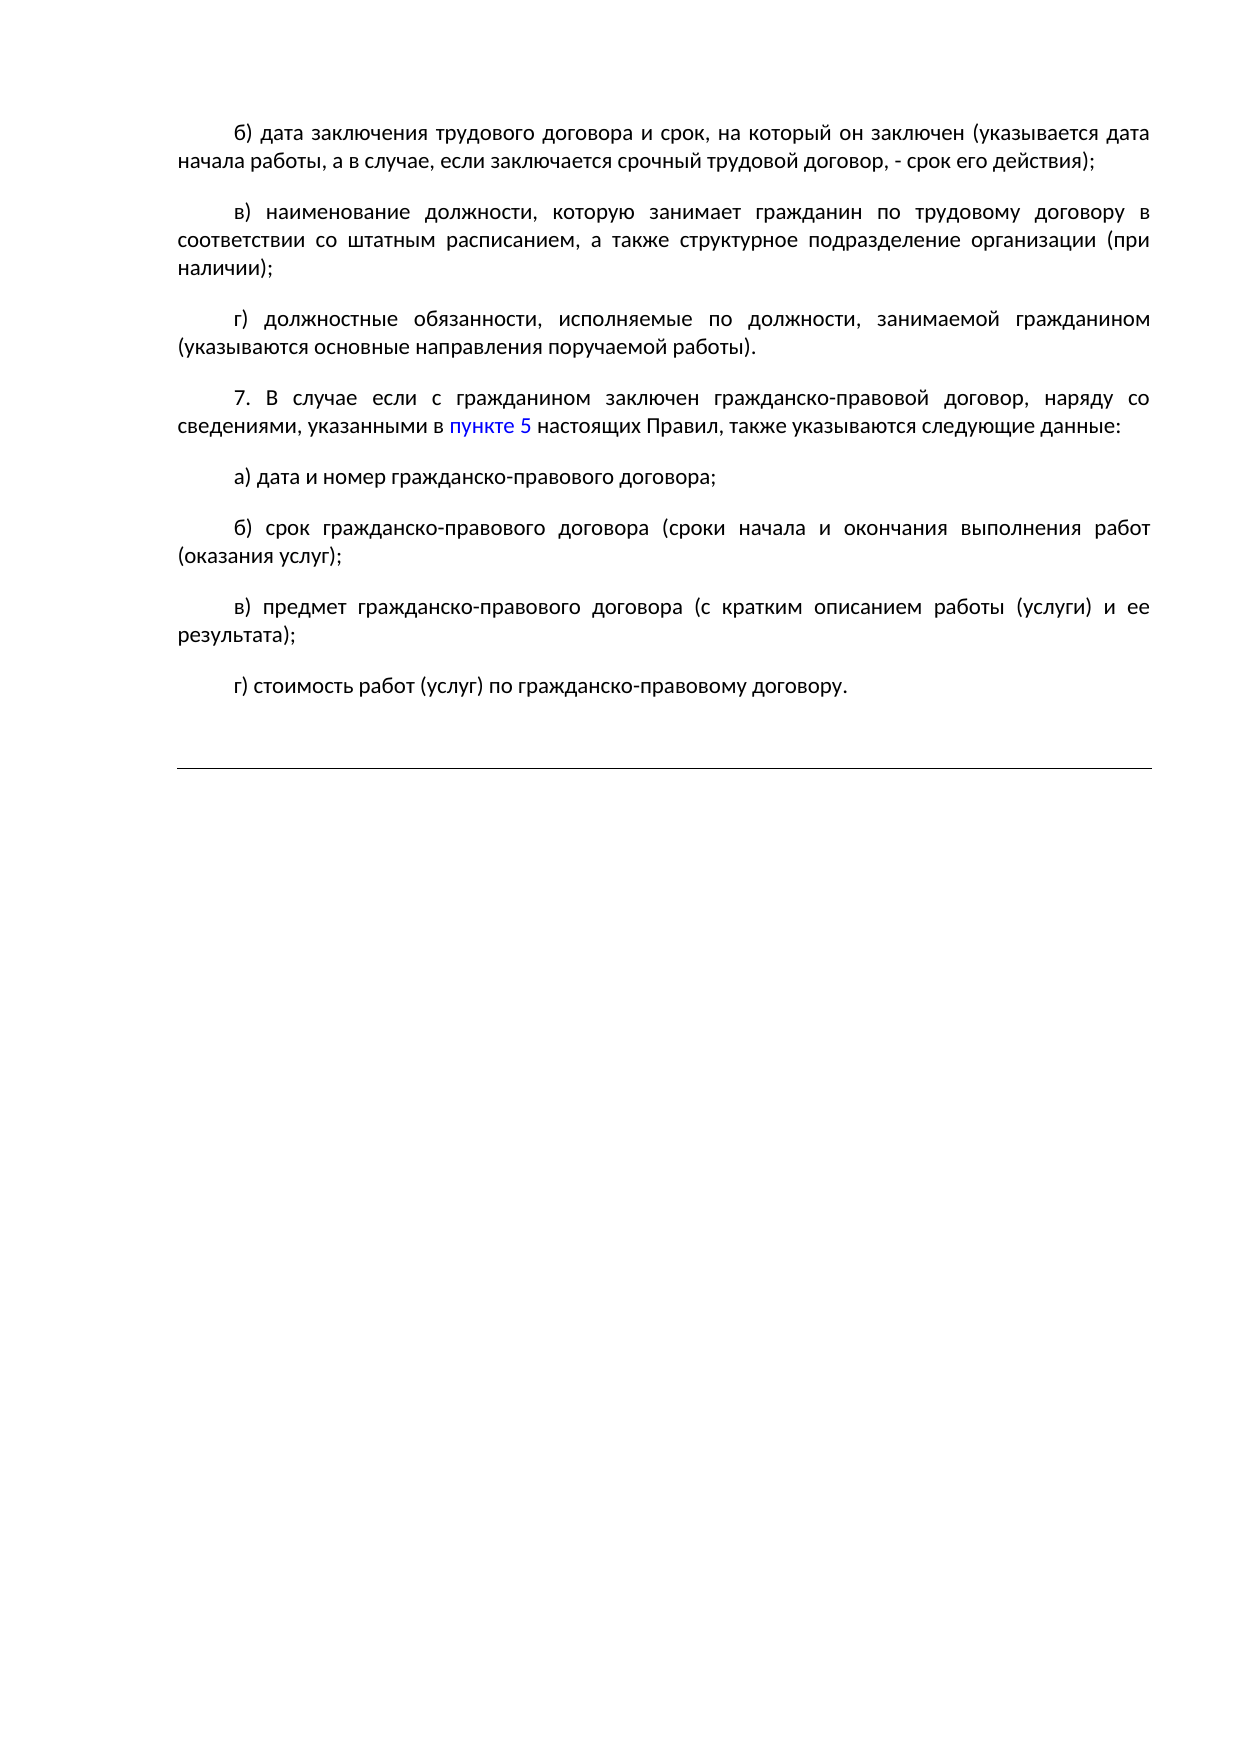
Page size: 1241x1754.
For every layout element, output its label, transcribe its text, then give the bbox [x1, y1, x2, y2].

text 7. В случае если с гражданином заключен гражданско-правовой договор, наряду со сведениями, указанными в пункте 5 настоящих Правил, также указываются следующие данные: [177, 383, 1152, 439]
text г) должностные обязанности, исполняемые по должности, занимаемой гражданином (указываются основные направления поручаемой работы). [177, 304, 1152, 360]
text г) стоимость работ (услуг) по гражданско-правовому договору. [177, 671, 1152, 699]
text а) дата и номер гражданско-правового договора; [177, 462, 1152, 490]
text б) дата заключения трудового договора и срок, на который он заключен (указывается дата начала работы, а в случае, если заключается срочный трудовой договор, - срок его действия); [177, 118, 1152, 174]
text б) срок гражданско-правового договора (сроки начала и окончания выполнения работ (оказания услуг); [177, 513, 1152, 569]
text в) наименование должности, которую занимает гражданин по трудовому договору в соответствии со штатным расписанием, а также структурное подразделение организации (при наличии); [177, 197, 1152, 281]
text в) предмет гражданско-правового договора (с кратким описанием работы (услуги) и ее результата); [177, 592, 1152, 648]
